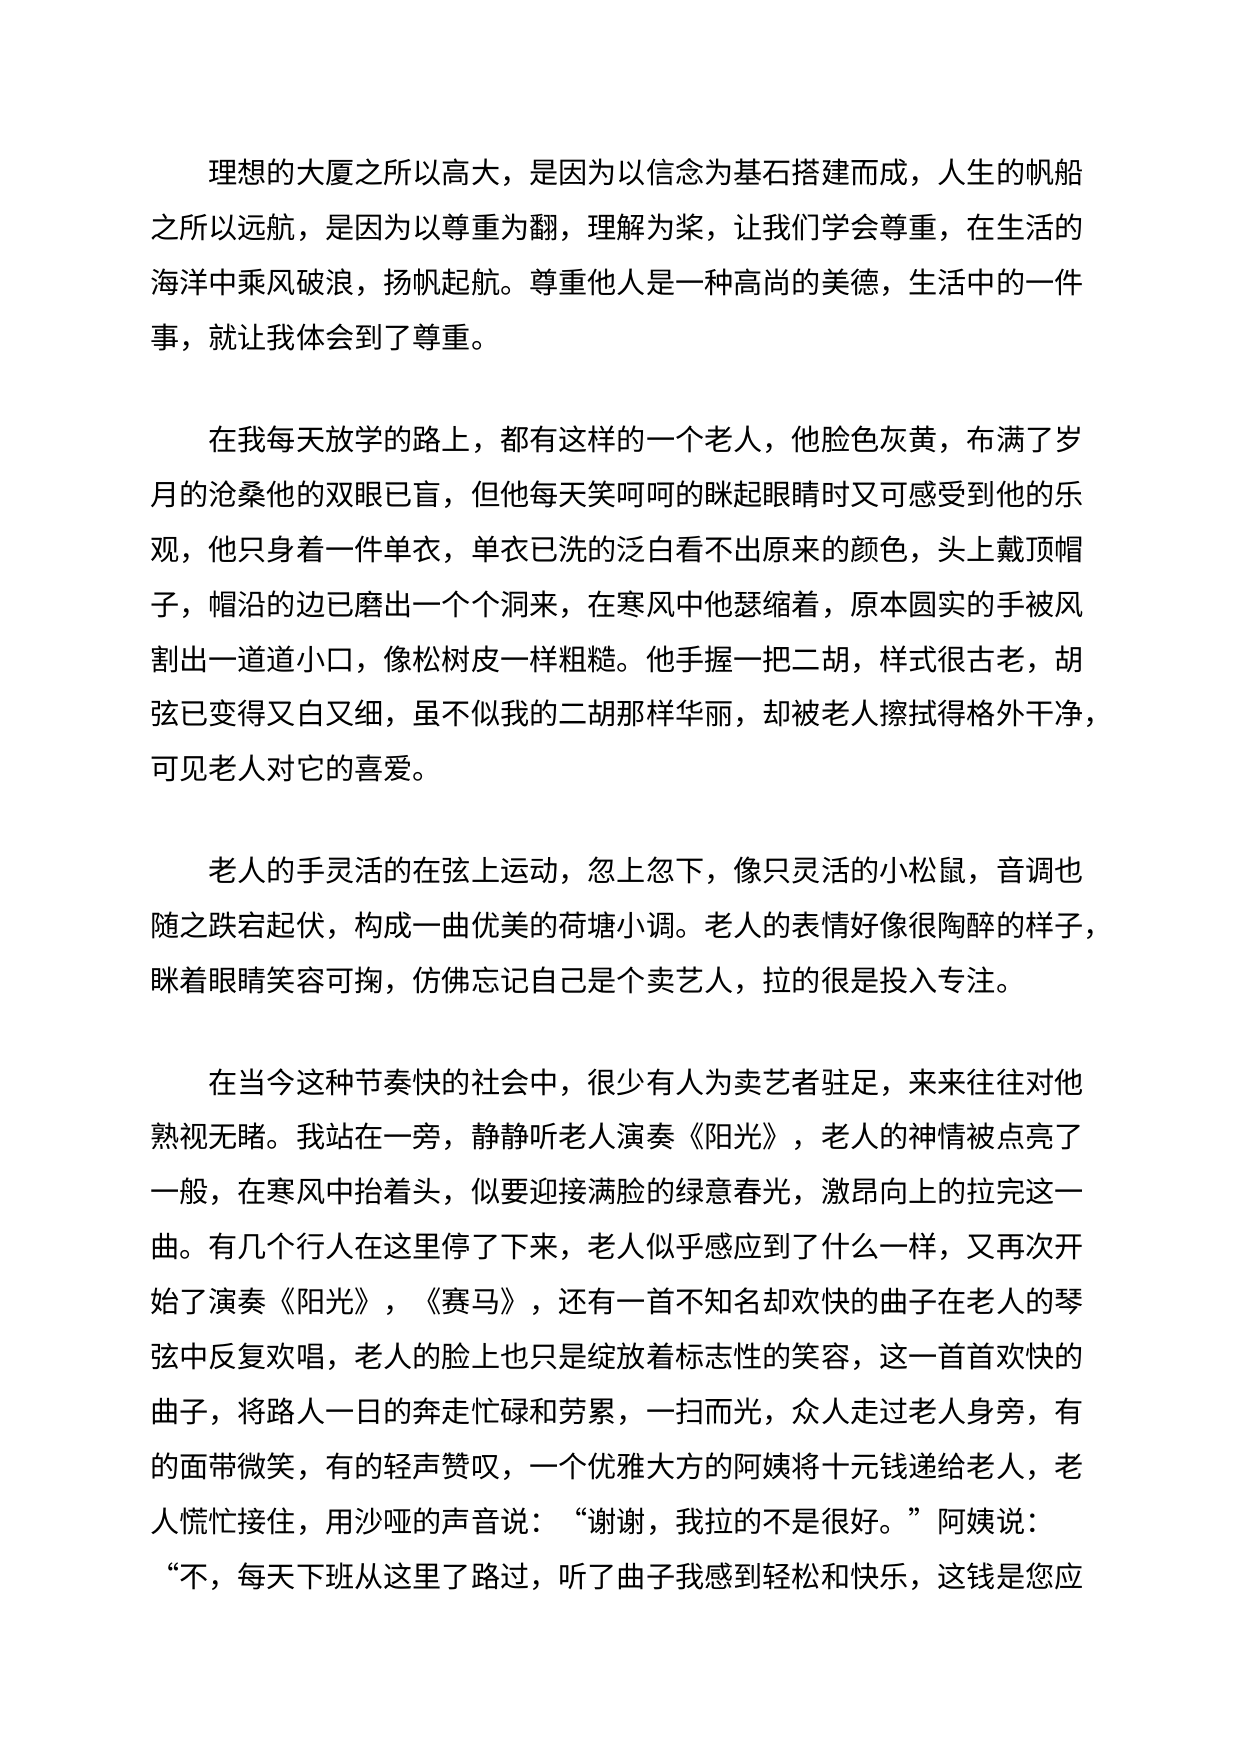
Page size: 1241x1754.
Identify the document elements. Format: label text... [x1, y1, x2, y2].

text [150, 1059, 1090, 1596]
text 理想的大厦之所以高大，是因为以信念为基石搭建而成，人生的帆船之所以远航，是因为以尊重为翻，理解为桨，让我们学会尊重，在生活的海洋中乘风破浪，扬帆起航。尊重他人是一种高尚的美德，生活中的一件事，就让我体会到了尊重。 [150, 150, 1090, 357]
text 在我每天放学的路上，都有这样的一个老人，他脸色灰黄，布满了岁月的沧桑他的双眼已盲，但他每天笑呵呵的眯起眼睛时又可感受到他的乐观，他只身着一件单衣，单衣已洗的泛白看不出原来的颜色，头上戴顶帽子，帽沿的边已磨出一个个洞来，在寒风中他瑟缩着，原本圆实的手被风割出一道道小口，像松树皮一样粗糙。他手握一把二胡，样式很古老，胡弦已变得又白又细，虽不似我的二胡那样华丽，却被老人擦拭得格外干净，可见老人对它的喜爱。 [150, 416, 1090, 788]
text 老人的手灵活的在弦上运动，忽上忽下，像只灵活的小松鼠，音调也随之跌宕起伏，构成一曲优美的荷塘小调。老人的表情好像很陶醉的样子，眯着眼睛笑容可掬，仿佛忘记自己是个卖艺人，拉的很是投入专注。 [150, 848, 1090, 1000]
